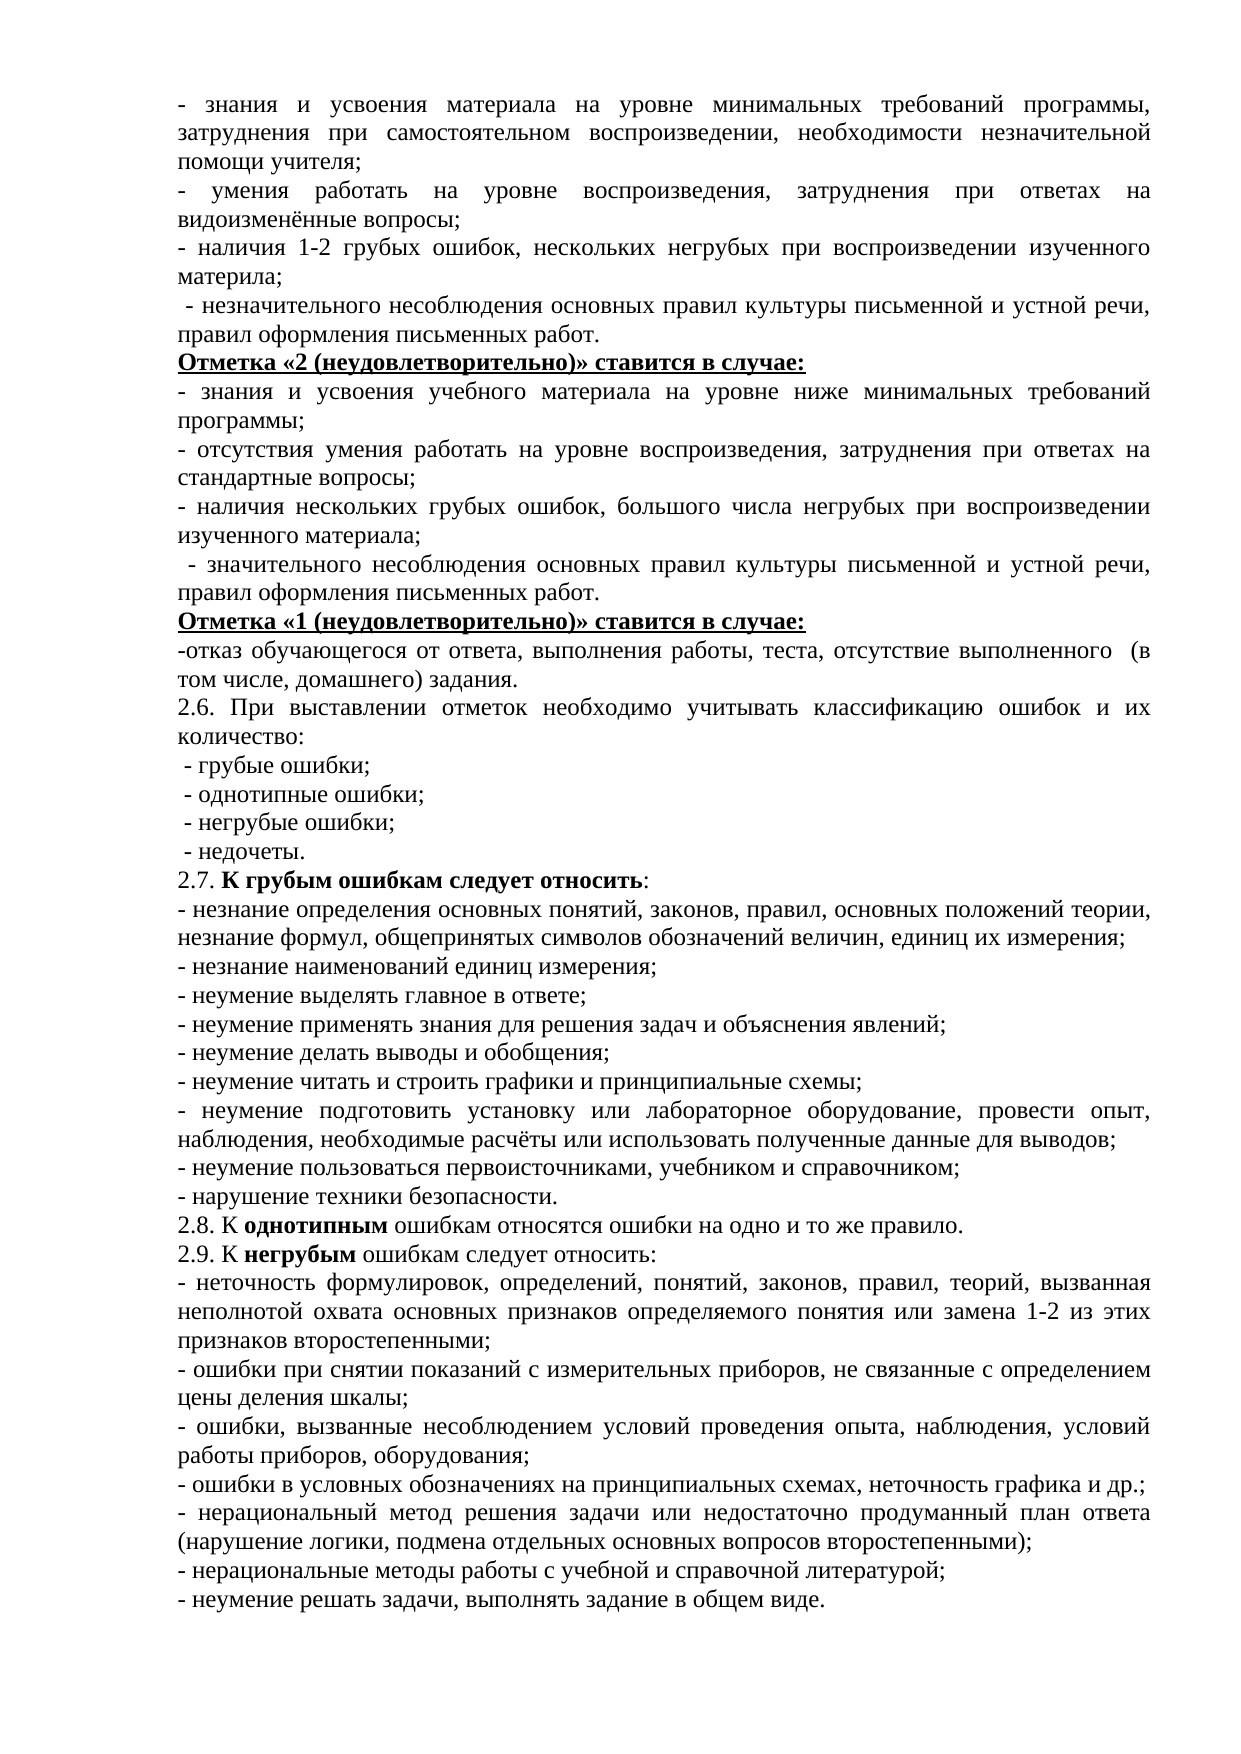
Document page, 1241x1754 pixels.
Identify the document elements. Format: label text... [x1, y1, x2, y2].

text - грубые ошибки; - однотипные ошибки; - негрубые ошибки; - недочеты. [177, 750, 1152, 865]
text - наличия нескольких грубых ошибок, большого числа негрубых при воспроизведении изученного материала; [177, 491, 1152, 549]
text - неумение пользоваться первоисточниками, учебником и справочником; [177, 1152, 1152, 1181]
text - незнание определения основных понятий, законов, правил, основных положений теории, незнание формул, общепринятых символов обозначений величин, единиц их измерения; [177, 894, 1152, 951]
text - нерациональные методы работы с учебной и справочной литературой; [177, 1555, 1152, 1584]
text - неумение выделять главное в ответе; [177, 980, 1152, 1009]
text 2.9. К негрубым ошибкам следует относить: [177, 1239, 1152, 1267]
text - нерациональный метод решения задачи или недостаточно продуманный план ответа (нарушение логики, подмена отдельных основных вопросов второстепенными); [177, 1497, 1152, 1555]
text - отсутствия умения работать на уровне воспроизведения, затруднения при ответах на стандартные вопросы; [177, 434, 1152, 491]
text 2.7. К грубым ошибкам следует относить: [177, 865, 1152, 894]
text Отметка «2 (неудовлетворительно)» ставится в случае: [177, 347, 1152, 376]
text - знания и усвоения материала на уровне минимальных требований программы, затруднения при самостоятельном воспроизведении, необходимости незначительной помощи учителя; [177, 89, 1152, 175]
text - неточность формулировок, определений, понятий, законов, правил, теорий, вызванная неполнотой охвата основных признаков определяемого понятия или замена 1-2 из этих признаков второстепенными; [177, 1267, 1152, 1354]
text - неумение применять знания для решения задач и объяснения явлений; [177, 1009, 1152, 1037]
text - наличия 1-2 грубых ошибок, нескольких негрубых при воспроизведении изученного материла; [177, 232, 1152, 290]
text - ошибки, вызванные несоблюдением условий проведения опыта, наблюдения, условий работы приборов, оборудования; [177, 1411, 1152, 1469]
text - незначительного несоблюдения основных правил культуры письменной и устной речи, правил оформления письменных работ. [177, 290, 1152, 347]
text 2.8. К однотипным ошибкам относятся ошибки на одно и то же правило. [177, 1210, 1152, 1239]
text - ошибки в условных обозначениях на принципиальных схемах, неточность графика и др.; [177, 1469, 1152, 1497]
text - незнание наименований единиц измерения; [177, 951, 1152, 980]
text - знания и усвоения учебного материала на уровне ниже минимальных требований программы; [177, 376, 1152, 434]
text - неумение подготовить установку или лабораторное оборудование, провести опыт, наблюдения, необходимые расчёты или использовать полученные данные для выводов; [177, 1095, 1152, 1152]
text -отказ обучающегося от ответа, выполнения работы, теста, отсутствие выполненного (в том числе, домашнего) задания. [177, 635, 1152, 692]
text - неумение делать выводы и обобщения; [177, 1037, 1152, 1066]
text - нарушение техники безопасности. [177, 1181, 1152, 1210]
text - ошибки при снятии показаний с измерительных приборов, не связанные с определением цены деления шкалы; [177, 1354, 1152, 1411]
text - неумение читать и строить графики и принципиальные схемы; [177, 1066, 1152, 1095]
text Отметка «1 (неудовлетворительно)» ставится в случае: [177, 606, 1152, 635]
text - значительного несоблюдения основных правил культуры письменной и устной речи, правил оформления письменных работ. [177, 549, 1152, 606]
text - умения работать на уровне воспроизведения, затруднения при ответах на видоизменённые вопросы; [177, 175, 1152, 232]
text 2.6. При выставлении отметок необходимо учитывать классификацию ошибок и их количество: [177, 692, 1152, 750]
text - неумение решать задачи, выполнять задание в общем виде. [177, 1584, 1152, 1612]
